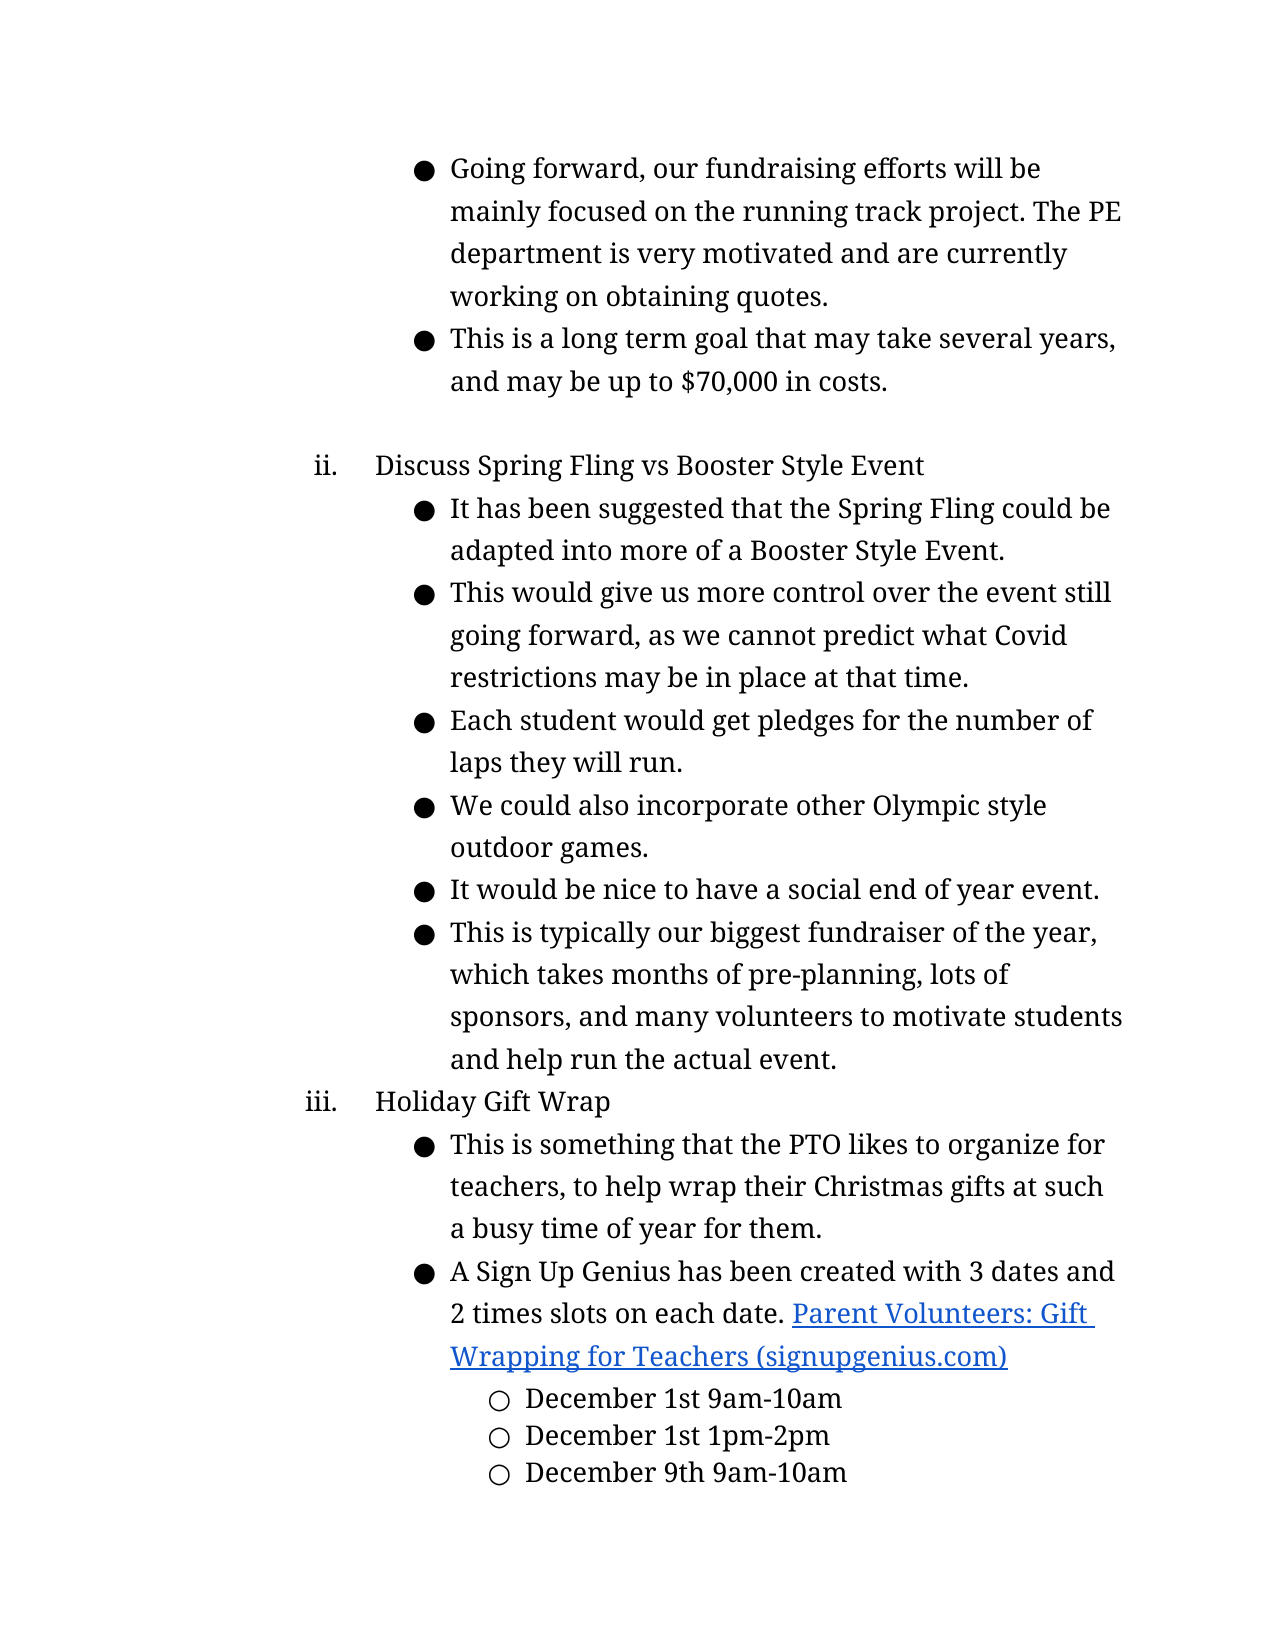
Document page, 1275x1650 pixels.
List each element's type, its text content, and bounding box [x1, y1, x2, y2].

list This is something that the PTO likes to organize for teachers, to help wrap their Christmas gifts at such a busy time of year for them. [412, 1125, 1125, 1247]
list December 1st 9am-10am [487, 1379, 1125, 1416]
list It would be nice to have a social end of year event. [412, 871, 1125, 908]
list It has been suggested that the Spring Fling could be adapted into more of a Booster Style Event. [412, 489, 1125, 568]
list Going forward, our fundraising efforts will be mainly focused on the running track project. The PE department is very motivated and are currently working on obtaining quotes. [412, 150, 1125, 314]
list December 9th 9am-10am [487, 1453, 1125, 1490]
list This is a long term goal that may take several years, and may be up to $70,000 in costs. [412, 319, 1125, 399]
list A Sign Up Genius has been created with 3 dates and 2 times slots on each date. Parent Volunteers: Gift Wrapping for Teachers (signupgenius.com) [412, 1252, 1125, 1374]
list We could also incorporate other Olympic style outdoor games. [412, 786, 1125, 865]
list Each student would get pledges for the number of laps they will run. [412, 701, 1125, 780]
list Holiday Gift Wrap [337, 1083, 1125, 1119]
list This would give us more control over the event still going forward, as we cannot predict what Covid restrictions may be in place at that time. [412, 574, 1125, 696]
list Discuss Spring Fling vs Booster Style Event [337, 447, 1125, 484]
list This is typically our biggest fundraiser of the year, which takes months of pre-planning, lots of sponsors, and many volunteers to motivate students and help run the actual event. [412, 913, 1125, 1077]
list December 1st 1pm-2pm [487, 1416, 1125, 1453]
